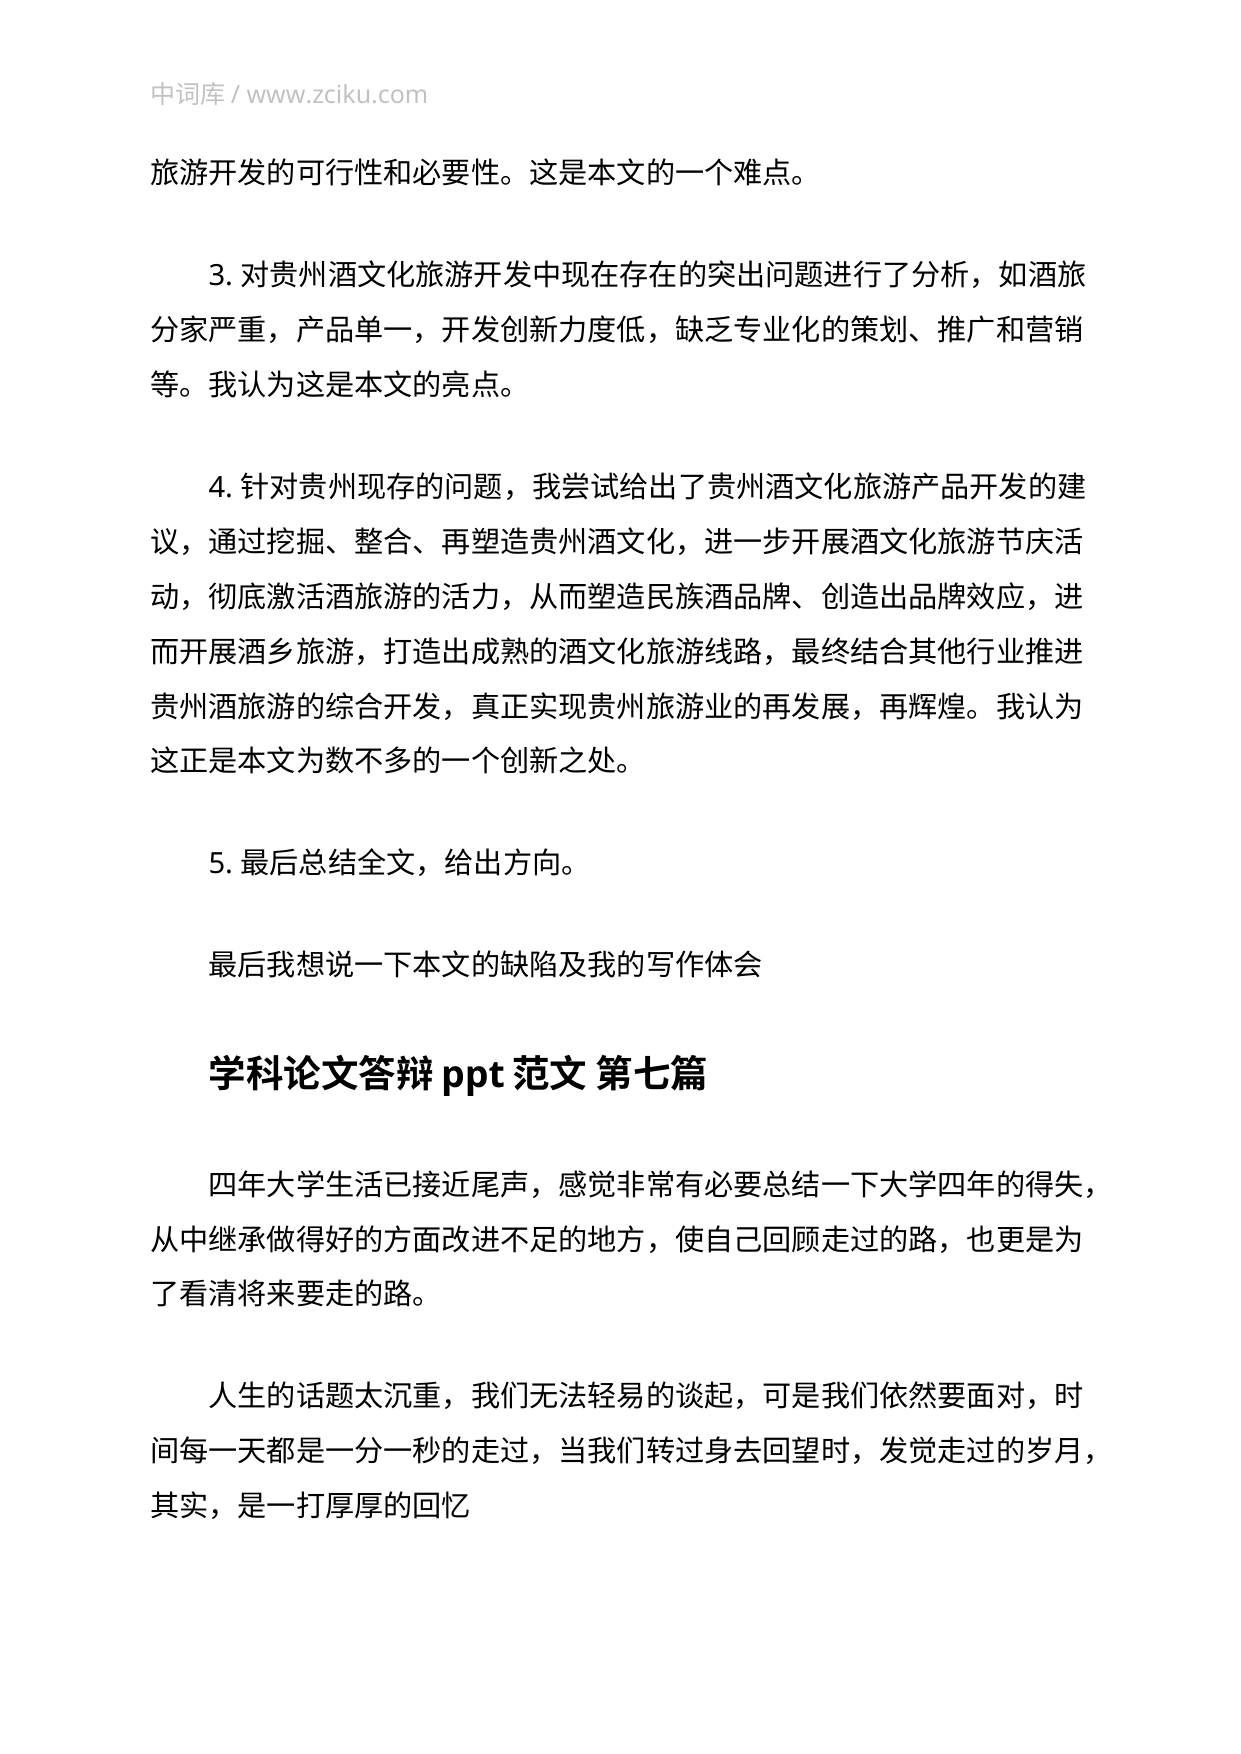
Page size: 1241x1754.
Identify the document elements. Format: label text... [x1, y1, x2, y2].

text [150, 150, 1090, 192]
text 3. 对贵州酒文化旅游开发中现在存在的突出问题进行了分析，如酒旅分家严重，产品单一，开发创新力度低，缺乏专业化的策划、推广和营销等。我认为这是本文的亮点。 [150, 252, 1090, 404]
text 四年大学生活已接近尾声，感觉非常有必要总结一下大学四年的得失，从中继承做得好的方面改进不足的地方，使自己回顾走过的路，也更是为了看清将来要走的路。 [150, 1161, 1090, 1313]
text 学科论文答辩ppt范文 第七篇 [150, 1043, 1090, 1098]
text 最后我想说一下本文的缺陷及我的写作体会 [150, 942, 1090, 984]
text 4. 针对贵州现存的问题，我尝试给出了贵州酒文化旅游产品开发的建议，通过挖掘、整合、再塑造贵州酒文化，进一步开展酒文化旅游节庆活动，彻底激活酒旅游的活力，从而塑造民族酒品牌、创造出品牌效应，进而开展酒乡旅游，打造出成熟的酒文化旅游线路，最终结合其他行业推进贵州酒旅游的综合开发，真正实现贵州旅游业的再发展，再辉煌。我认为这正是本文为数不多的一个创新之处。 [150, 463, 1090, 780]
text 5. 最后总结全文，给出方向。 [150, 840, 1090, 882]
text 人生的话题太沉重，我们无法轻易的谈起，可是我们依然要面对，时间每一天都是一分一秒的走过，当我们转过身去回望时，发觉走过的岁月，其实，是一打厚厚的回忆 [150, 1373, 1090, 1525]
